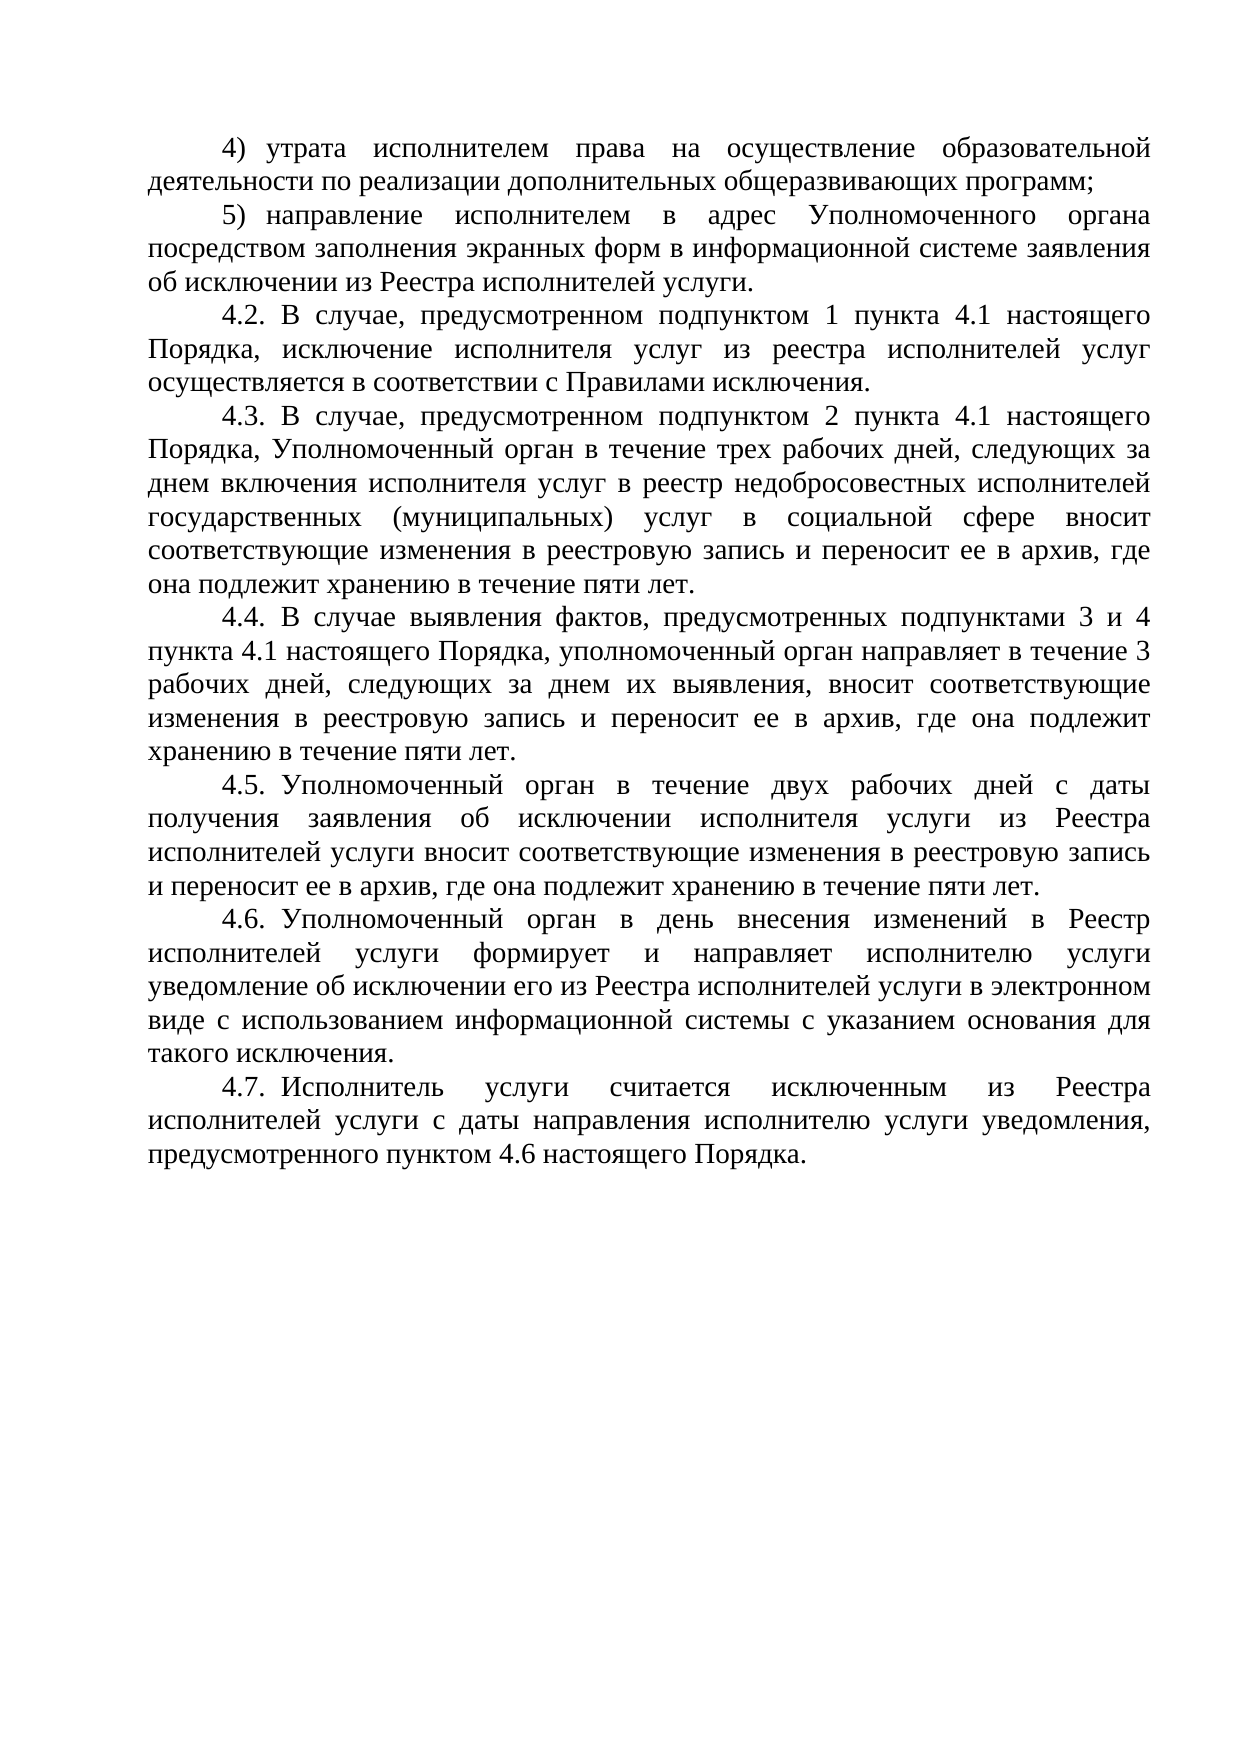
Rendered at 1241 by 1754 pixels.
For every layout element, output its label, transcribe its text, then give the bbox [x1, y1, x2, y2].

list Уполномоченный орган в течение двух рабочих дней с даты получения заявления об исключении исполнителя услуги из Реестра исполнителей услуги вносит соответствующие изменения в реестровую запись и переносит ее в архив, где она подлежит хранению в течение пяти лет. [148, 767, 1152, 901]
list Уполномоченный орган в день внесения изменений в Реестр исполнителей услуги формирует и направляет исполнителю услуги уведомление об исключении его из Реестра исполнителей услуги в электронном виде с использованием информационной системы с указанием основания для такого исключения. [148, 901, 1152, 1069]
list В случае выявления фактов, предусмотренных подпунктами 3 и 4 пункта 4.1 настоящего Порядка, уполномоченный орган направляет в течение 3 рабочих дней, следующих за днем их выявления, вносит соответствующие изменения в реестровую запись и переносит ее в архив, где она подлежит хранению в течение пяти лет. [148, 599, 1152, 767]
list направление исполнителем в адрес Уполномоченного органа посредством заполнения экранных форм в информационной системе заявления об исключении из Реестра исполнителей услуги. [148, 197, 1152, 297]
list В случае, предусмотренном подпунктом 2 пункта 4.1 настоящего Порядка, Уполномоченный орган в течение трех рабочих дней, следующих за днем включения исполнителя услуг в реестр недобросовестных исполнителей государственных (муниципальных) услуг в социальной сфере вносит соответствующие изменения в реестровую запись и переносит ее в архив, где она подлежит хранению в течение пяти лет. [148, 398, 1152, 599]
list В случае, предусмотренном подпунктом 1 пункта 4.1 настоящего Порядка, исключение исполнителя услуг из реестра исполнителей услуг осуществляется в соответствии с Правилами исключения. [148, 297, 1152, 398]
list Исполнитель услуги считается исключенным из Реестра исполнителей услуги с даты направления исполнителю услуги уведомления, предусмотренного пунктом 4.6 настоящего Порядка. [148, 1069, 1152, 1169]
list утрата исполнителем права на осуществление образовательной деятельности по реализации дополнительных общеразвивающих программ; [148, 130, 1152, 197]
